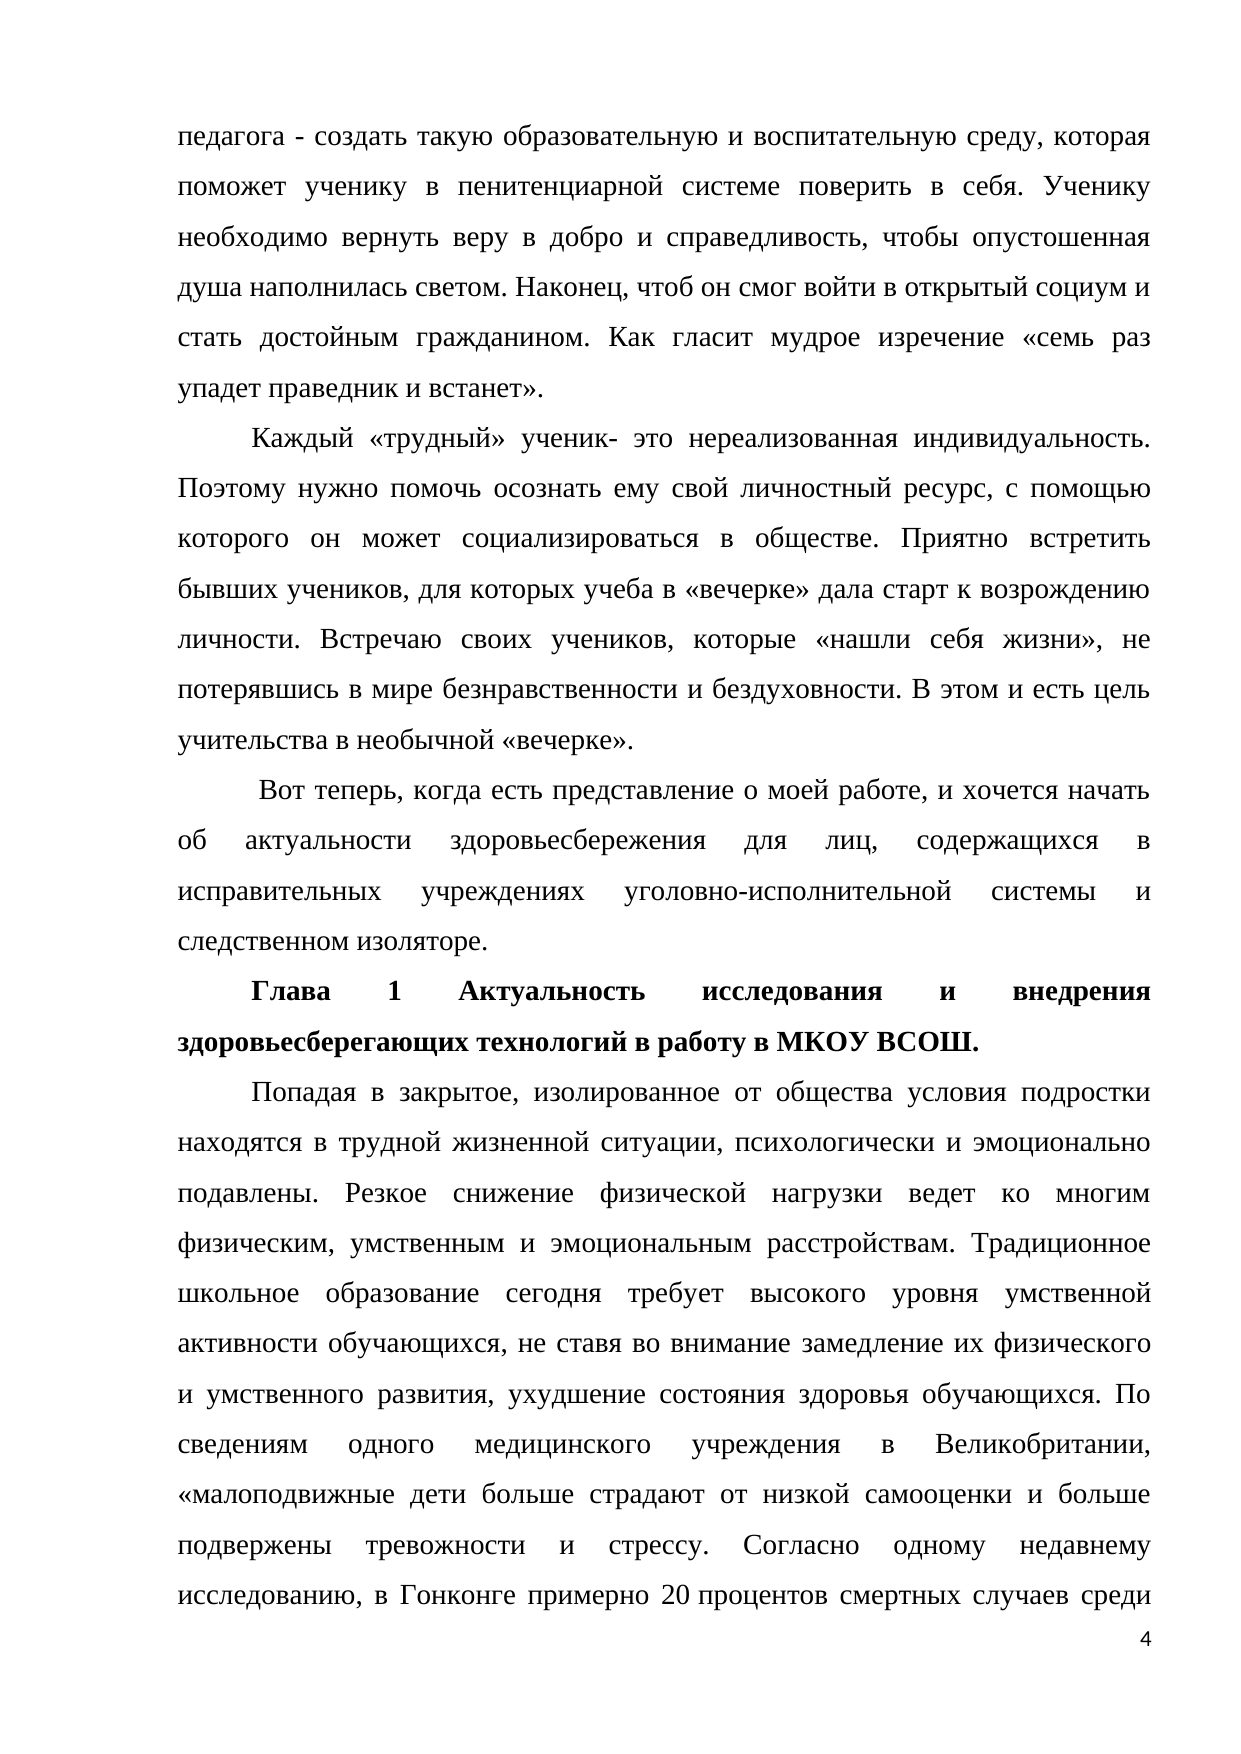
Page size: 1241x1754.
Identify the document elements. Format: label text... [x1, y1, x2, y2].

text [177, 1074, 1152, 1611]
text Глава 1 Актуальность исследования и внедрения здоровьесберегающих технологий в работу в МКОУ ВСОШ. [177, 973, 1152, 1057]
text Вот теперь, когда есть представление о моей работе, и хочется начать об актуальности здоровьесбережения для лиц, содержащихся в исправительных учреждениях уголовно-исполнительной системы и следственном изоляторе. [177, 772, 1152, 957]
text Каждый «трудный» ученик- это нереализованная индивидуальность. Поэтому нужно помочь осознать ему свой личностный ресурс, с помощью которого он может социализироваться в обществе. Приятно встретить бывших учеников, для которых учеба в «вечерке» дала старт к возрождению личности. Встречаю своих учеников, которые «нашли себя жизни», не потерявшись в мире безнравственности и бездуховности. В этом и есть цель учительства в необычной «вечерке». [177, 420, 1152, 755]
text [177, 118, 1152, 403]
